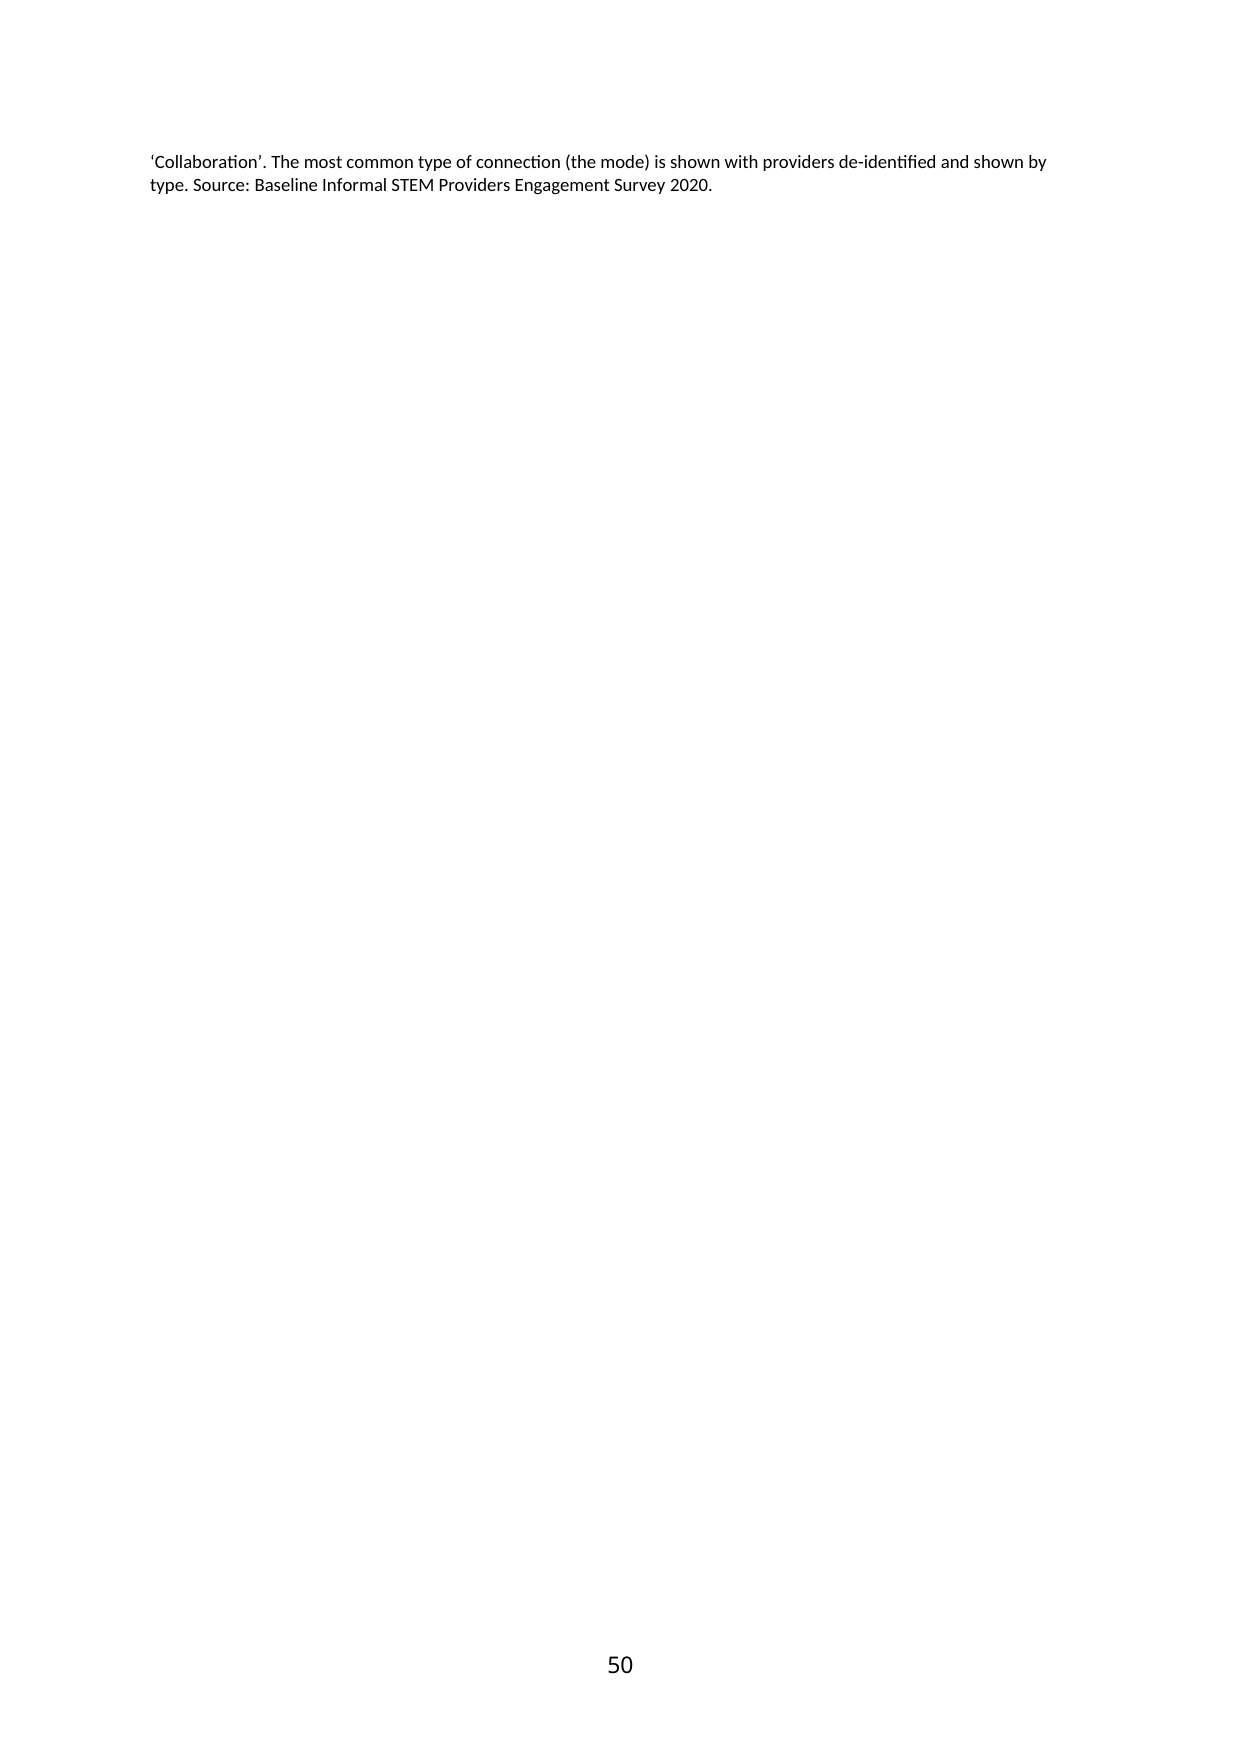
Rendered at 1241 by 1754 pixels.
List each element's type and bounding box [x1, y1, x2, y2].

text [150, 150, 1090, 196]
